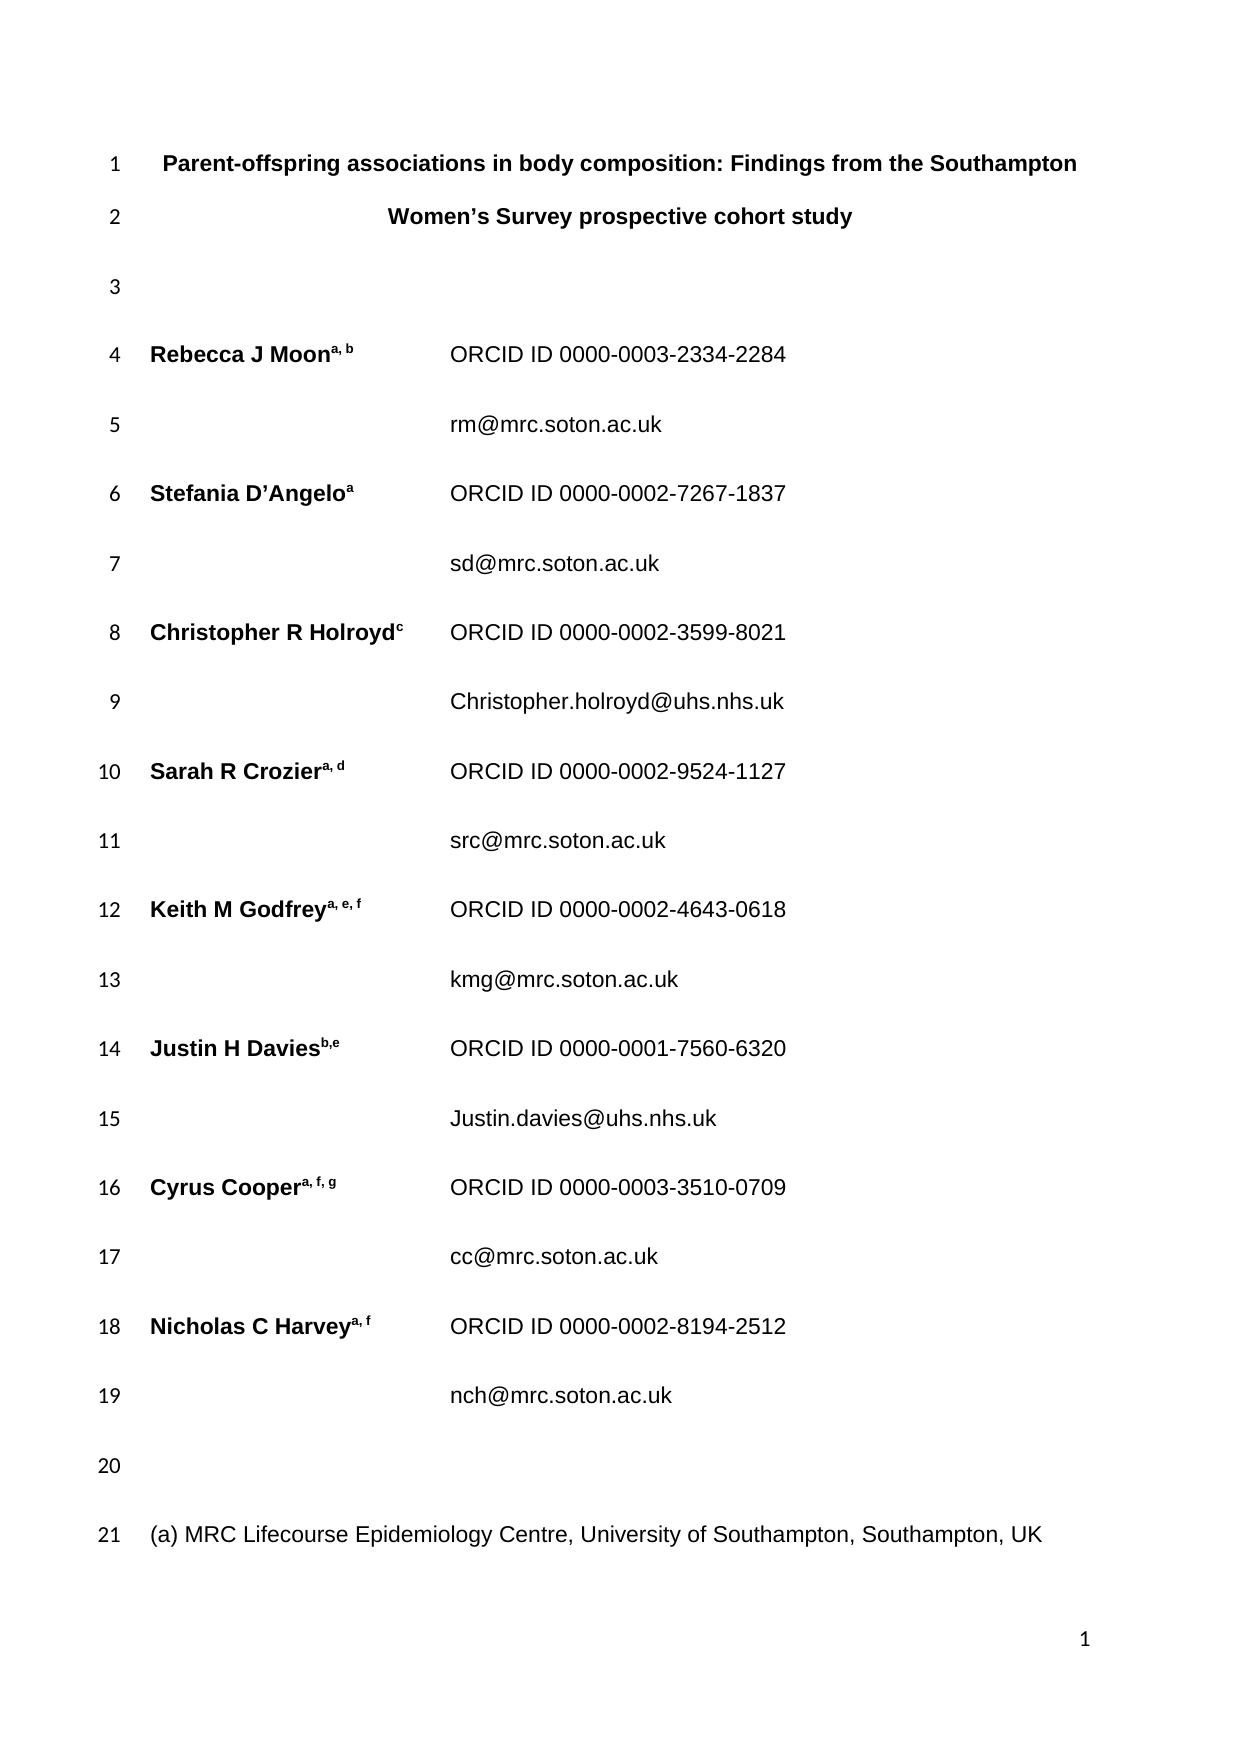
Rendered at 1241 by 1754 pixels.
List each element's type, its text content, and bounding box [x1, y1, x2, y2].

text Christopher.holroyd@uhs.nhs.uk [150, 688, 1090, 715]
text kmg@mrc.soton.ac.uk [150, 966, 1090, 992]
text sd@mrc.soton.ac.uk [375, 549, 1090, 576]
text Christopher R Holroydc ORCID ID 0000-0002-3599-8021 [150, 619, 1090, 645]
text Justin.davies@uhs.nhs.uk [150, 1104, 1090, 1131]
text Stefania D’Angeloa ORCID ID 0000-0002-7267-1837 [150, 480, 1090, 507]
text Justin H Daviesb,e ORCID ID 0000-0001-7560-6320 [150, 1035, 1090, 1062]
text rm@mrc.soton.ac.uk [150, 411, 1090, 437]
text Sarah R Croziera, d ORCID ID 0000-0002-9524-1127 [150, 758, 1090, 784]
text src@mrc.soton.ac.uk [150, 827, 1090, 853]
text nch@mrc.soton.ac.uk [150, 1382, 1090, 1408]
text Cyrus Coopera, f, g ORCID ID 0000-0003-3510-0709 [150, 1174, 1090, 1200]
text cc@mrc.soton.ac.uk [150, 1243, 1090, 1270]
text Nicholas C Harveya, f ORCID ID 0000-0002-8194-2512 [150, 1313, 1090, 1339]
text Rebecca J Moona, b ORCID ID 0000-0003-2334-2284 [150, 341, 1090, 368]
text Parent-offspring associations in body composition: Findings from the Southampton Women’s Survey prospective cohort study [150, 150, 1090, 229]
text Keith M Godfreya, e, f ORCID ID 0000-0002-4643-0618 [150, 896, 1090, 923]
text (a) MRC Lifecourse Epidemiology Centre, University of Southampton, Southampton, UK [150, 1521, 1090, 1547]
